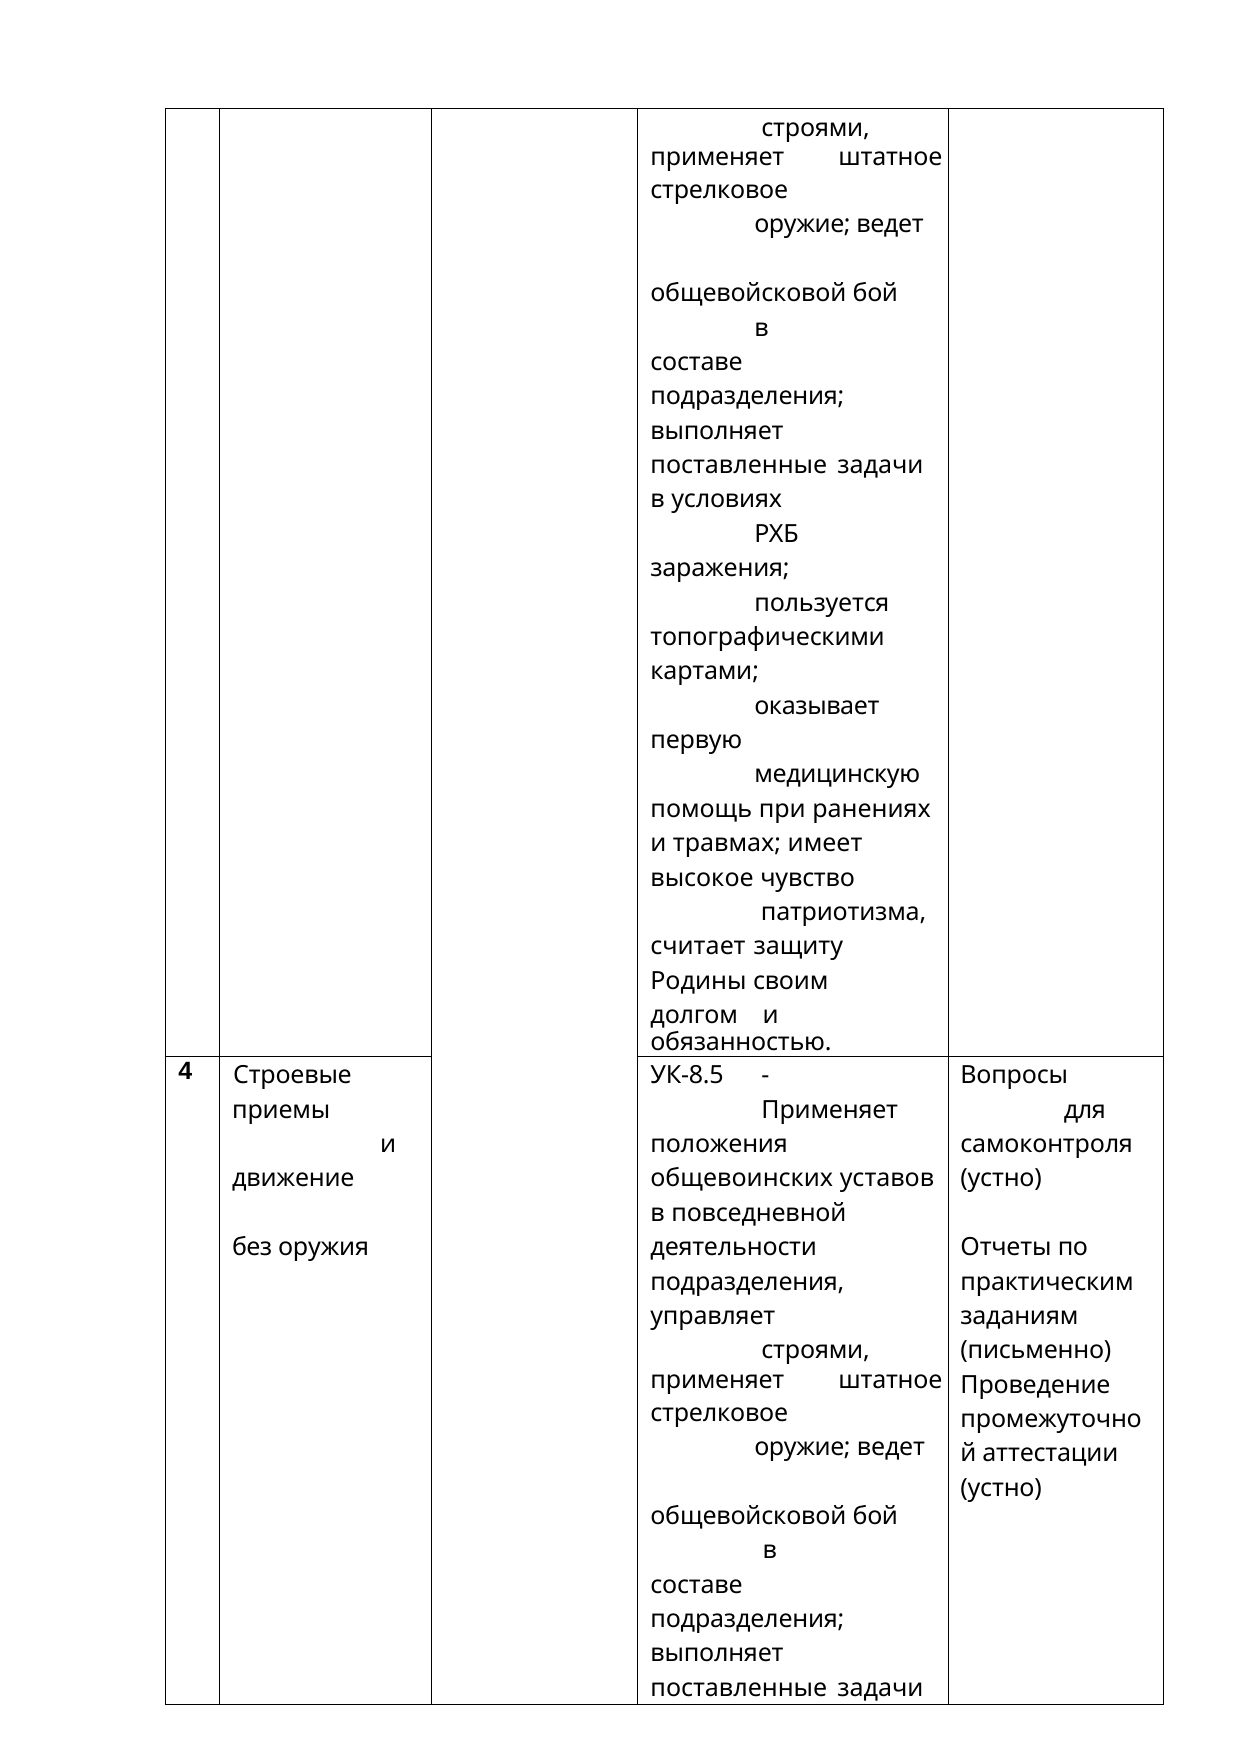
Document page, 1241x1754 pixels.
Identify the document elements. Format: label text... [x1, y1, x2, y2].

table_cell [949, 1057, 1163, 1703]
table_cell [220, 1057, 431, 1703]
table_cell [949, 109, 1163, 1056]
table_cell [220, 109, 431, 1056]
table_cell 4 [166, 1057, 219, 1703]
table_cell 3 [166, 109, 219, 1056]
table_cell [638, 109, 948, 1056]
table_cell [638, 1057, 948, 1703]
